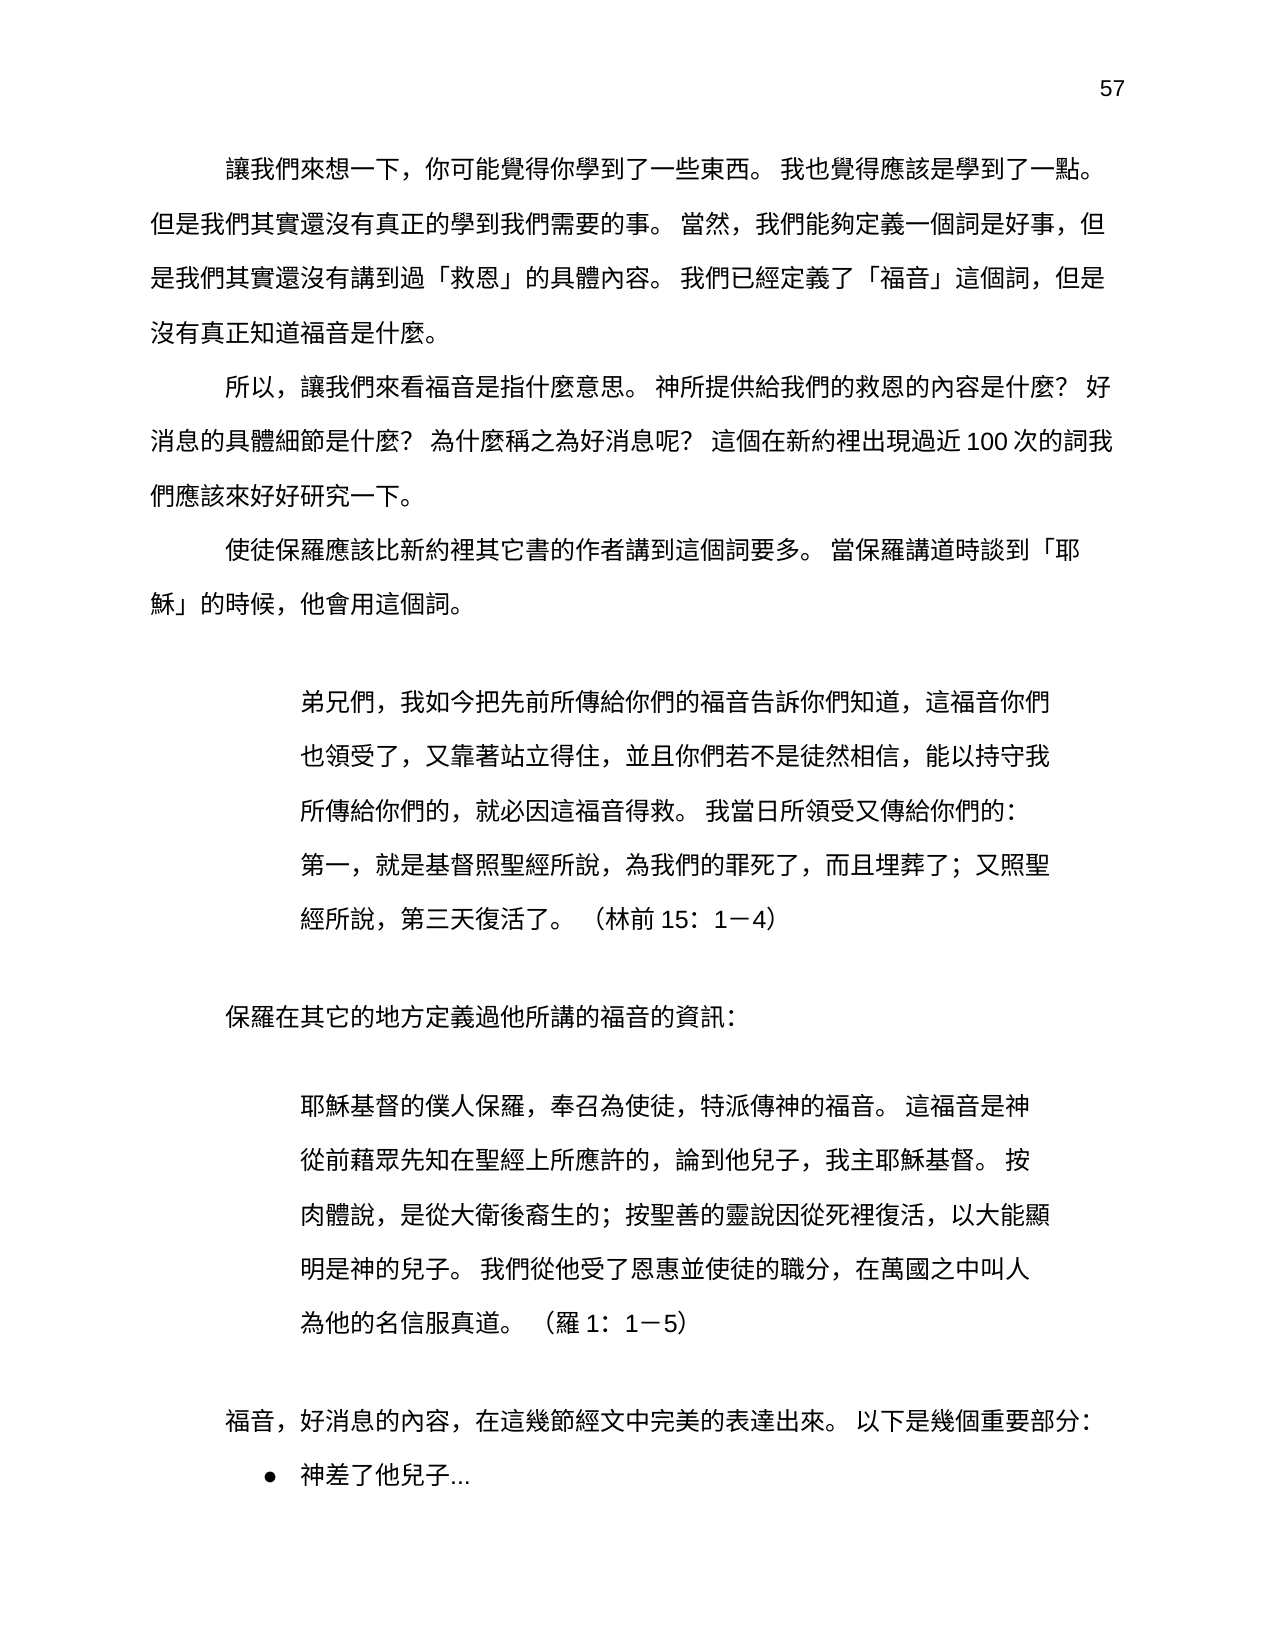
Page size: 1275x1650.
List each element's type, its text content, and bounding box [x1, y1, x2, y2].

text 福音，好消息的內容，在這幾節經文中完美的表達出來。 以下是幾個重要部分： [150, 1401, 1125, 1438]
text 使徒保羅應該比新約裡其它書的作者講到這個詞要多。 當保羅講道時談到「耶穌」的時候，他會用這個詞。 [150, 531, 1125, 621]
text 讓我們來想一下，你可能覺得你學到了一些東西。 我也覺得應該是學到了一點。 但是我們其實還沒有真正的學到我們需要的事。 當然，我們能夠定義一個詞是好事，但是我們其實還沒有講到過「救恩」的具體內容。 我們已經定義了「福音」這個詞，但是沒有真正知道福音是什麼。 [150, 150, 1125, 349]
text 弟兄們，我如今把先前所傳給你們的福音告訴你們知道，這福音你們也領受了，又靠著站立得住，並且你們若不是徒然相信，能以持守我所傳給你們的，就必因這福音得救。 我當日所領受又傳給你們的：第一，就是基督照聖經所說，為我們的罪死了，而且埋葬了；又照聖經所說，第三天復活了。 （林前15：1－4） [300, 682, 1050, 936]
text 耶穌基督的僕人保羅，奉召為使徒，特派傳神的福音。 這福音是神從前藉眾先知在聖經上所應許的，論到他兒子，我主耶穌基督。 按肉體說，是從大衛後裔生的；按聖善的靈說因從死裡復活，以大能顯明是神的兒子。 我們從他受了恩惠並使徒的職分，在萬國之中叫人為他的名信服真道。 （羅1：1－5） [300, 1086, 1050, 1340]
text 所以，讓我們來看福音是指什麼意思。 神所提供給我們的救恩的內容是什麼？ 好消息的具體細節是什麼？ 為什麼稱之為好消息呢？ 這個在新約裡出現過近100次的詞我們應該來好好研究一下。 [150, 367, 1125, 512]
text 保羅在其它的地方定義過他所講的福音的資訊： [150, 997, 1050, 1073]
list 神差了他兒子... [262, 1456, 1125, 1492]
